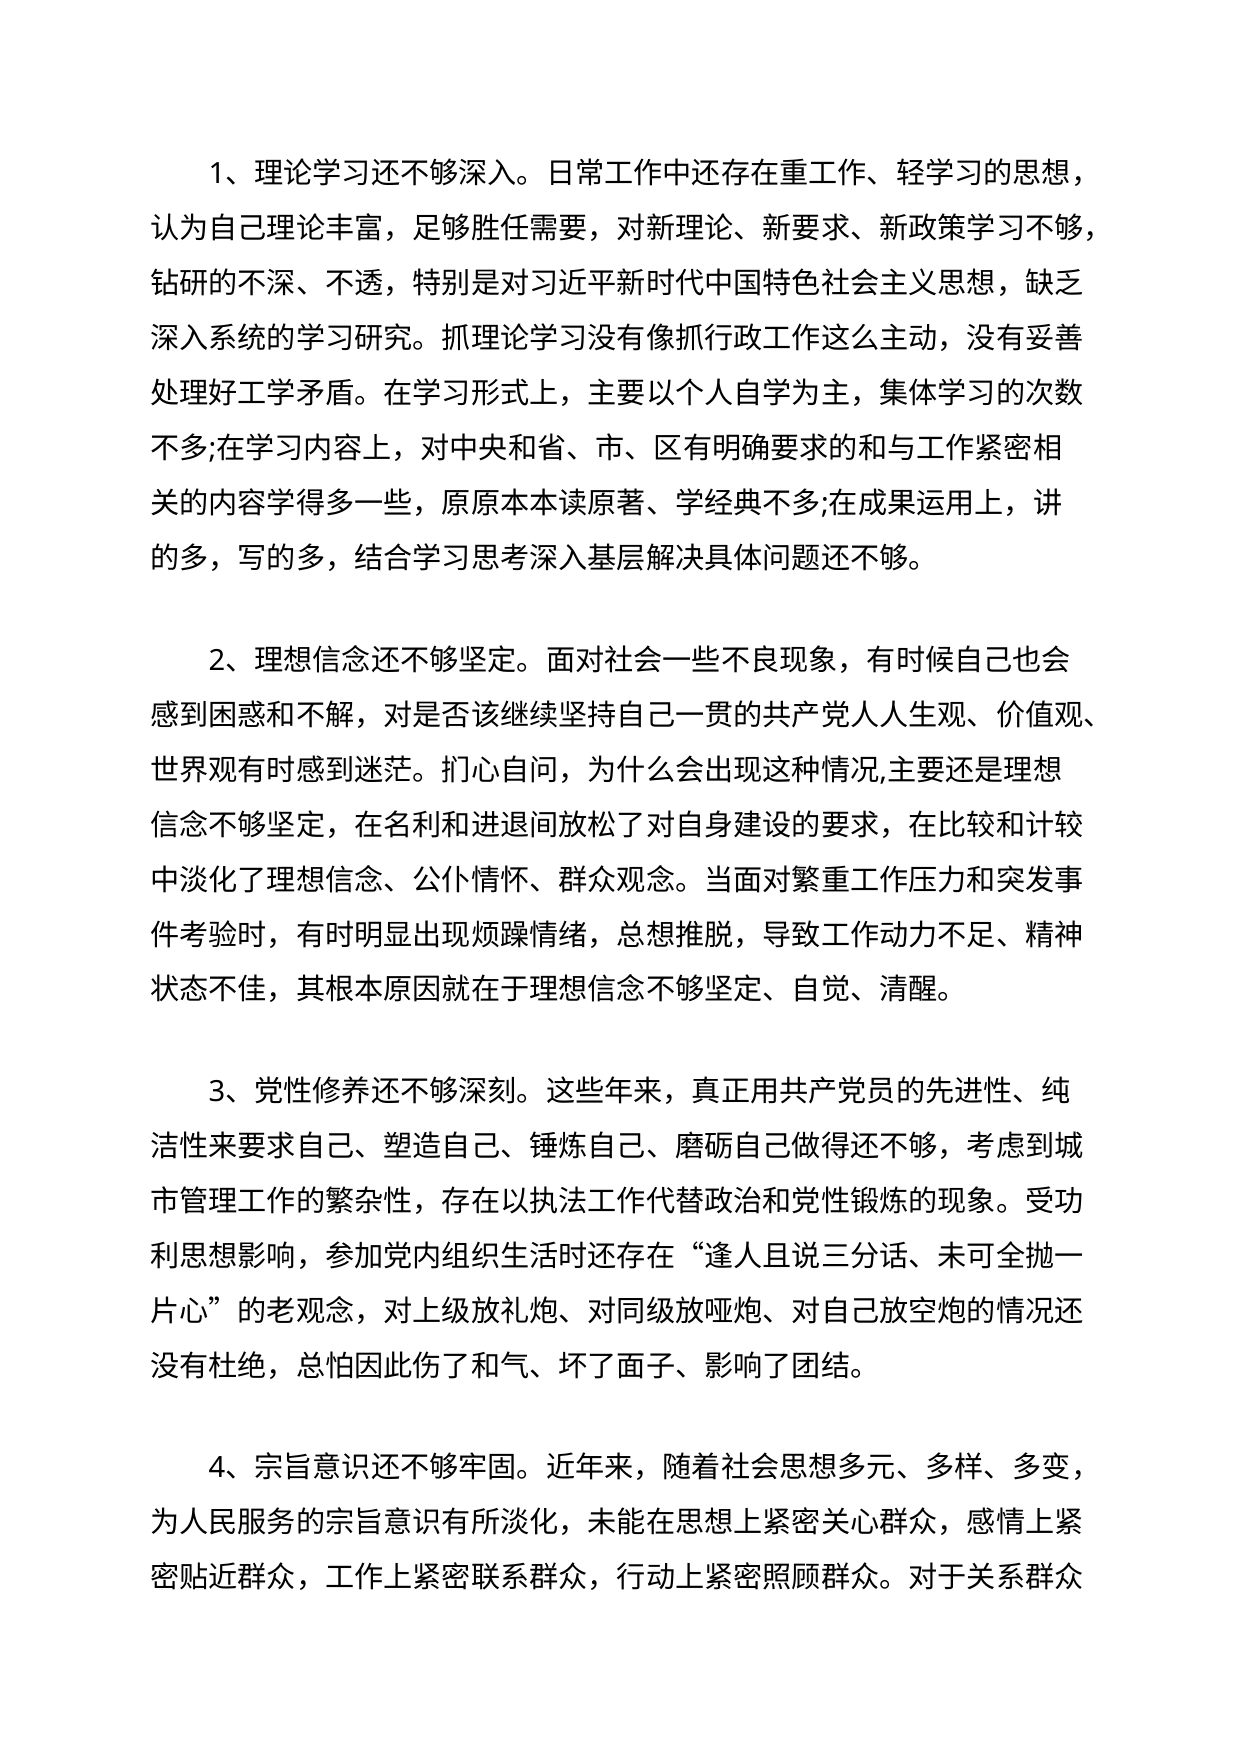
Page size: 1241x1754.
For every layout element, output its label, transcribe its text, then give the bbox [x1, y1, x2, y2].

text 1、理论学习还不够深入。日常工作中还存在重工作、轻学习的思想，认为自己理论丰富，足够胜任需要，对新理论、新要求、新政策学习不够，钻研的不深、不透，特别是对习近平新时代中国特色社会主义思想，缺乏深入系统的学习研究。抓理论学习没有像抓行政工作这么主动，没有妥善处理好工学矛盾。在学习形式上，主要以个人自学为主，集体学习的次数不多;在学习内容上，对中央和省、市、区有明确要求的和与工作紧密相关的内容学得多一些，原原本本读原著、学经典不多;在成果运用上，讲的多，写的多，结合学习思考深入基层解决具体问题还不够。 [150, 150, 1090, 577]
text 3、党性修养还不够深刻。这些年来，真正用共产党员的先进性、纯洁性来要求自己、塑造自己、锤炼自己、磨砺自己做得还不够，考虑到城市管理工作的繁杂性，存在以执法工作代替政治和党性锻炼的现象。受功利思想影响，参加党内组织生活时还存在“逢人且说三分话、未可全抛一片心”的老观念，对上级放礼炮、对同级放哑炮、对自己放空炮的情况还没有杜绝，总怕因此伤了和气、坏了面子、影响了团结。 [150, 1068, 1090, 1384]
text 2、理想信念还不够坚定。面对社会一些不良现象，有时候自己也会感到困惑和不解，对是否该继续坚持自己一贯的共产党人人生观、价值观、世界观有时感到迷茫。扪心自问，为什么会出现这种情况,主要还是理想信念不够坚定，在名利和进退间放松了对自身建设的要求，在比较和计较中淡化了理想信念、公仆情怀、群众观念。当面对繁重工作压力和突发事件考验时，有时明显出现烦躁情绪，总想推脱，导致工作动力不足、精神状态不佳，其根本原因就在于理想信念不够坚定、自觉、清醒。 [150, 636, 1090, 1008]
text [150, 1444, 1090, 1596]
